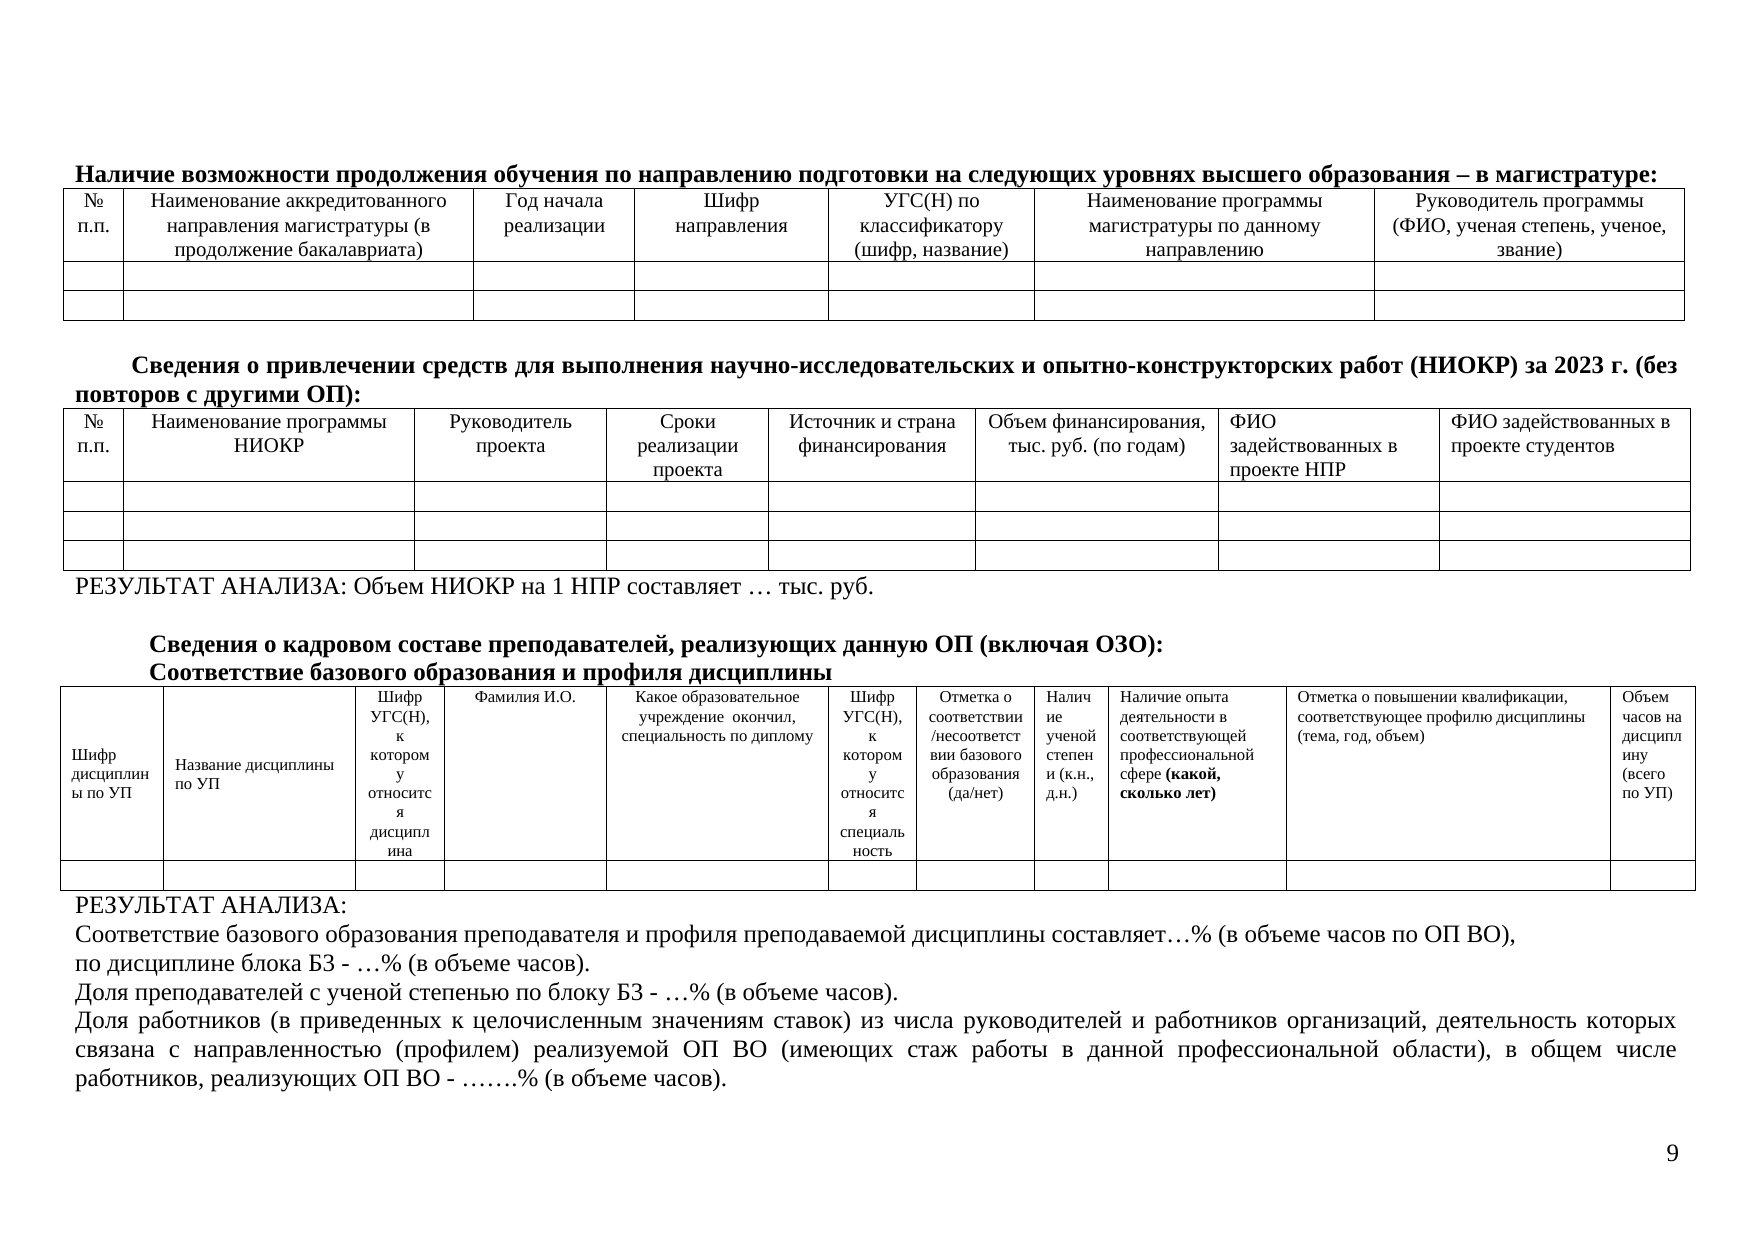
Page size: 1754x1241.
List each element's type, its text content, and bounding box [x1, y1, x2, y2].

table_cell [415, 541, 606, 570]
text Доля работников (в приведенных к целочисленным значениям ставок) из числа руководителей и работников организаций, деятельность которых связана с направленностью (профилем) реализуемой ОП ВО (имеющих стаж работы в данной профессиональной области), в общем числе работников, реализующих ОП ВО - …….% (в объеме часов). [75, 1006, 1679, 1092]
table_cell [769, 512, 975, 540]
text Соответствие базового образования преподавателя и профиля преподаваемой дисциплины составляет…% (в объеме часов по ОП ВО), [75, 919, 1679, 948]
table_cell [1219, 482, 1439, 511]
table_cell [124, 262, 473, 290]
text РЕЗУЛЬТАТ АНАЛИЗА: Объем НИОКР на 1 НПР составляет … тыс. руб. [75, 571, 1679, 600]
table_cell [356, 861, 444, 889]
table_cell [124, 482, 414, 511]
table_cell [1440, 512, 1690, 540]
table_cell [415, 512, 606, 540]
table_header Наименование аккредитованного направления магистратуры (в продолжение бакалавриата) [124, 189, 473, 261]
table_header Шифр дисциплины по УП [61, 687, 163, 860]
table_cell [124, 512, 414, 540]
table_cell [976, 541, 1218, 570]
table_cell [829, 291, 1034, 320]
table_cell [1440, 541, 1690, 570]
table_cell [607, 482, 768, 511]
table_cell [1035, 861, 1108, 889]
table_header Объем часов на дисциплину (всего по УП) [1611, 687, 1695, 860]
table_cell [829, 262, 1034, 290]
table_cell [64, 541, 123, 570]
table_cell [64, 262, 123, 290]
table_cell [607, 861, 828, 889]
table_header ФИО задействованных в проекте студентов [1440, 409, 1690, 481]
table_header № п.п. [64, 189, 123, 261]
table_cell [635, 291, 828, 320]
table_cell [1287, 861, 1610, 889]
table_cell [917, 861, 1034, 889]
table_header Какое образовательное учреждение окончил, специальность по диплому [607, 687, 828, 860]
text РЕЗУЛЬТАТ АНАЛИЗА: [75, 891, 1679, 919]
text Соответствие базового образования и профиля дисциплины [75, 657, 1679, 686]
table_header Название дисциплины по УП [164, 687, 355, 860]
table_header Наличие ученой степени (к.н., д.н.) [1035, 687, 1108, 860]
table_cell [1109, 861, 1286, 889]
table_header Шифр УГС(Н), к которому относится дисциплина [356, 687, 444, 860]
table_cell [124, 291, 473, 320]
table_header Источник и страна финансирования [769, 409, 975, 481]
table_cell [64, 482, 123, 511]
table_header Отметка о соответствии/несоответствии базового образования (да/нет) [917, 687, 1034, 860]
table_header Руководитель проекта [415, 409, 606, 481]
table_cell [415, 482, 606, 511]
text Сведения о привлечении средств для выполнения научно-исследовательских и опытно-конструкторских работ (НИОКР) за 2023 г. (без повторов с другими ОП): [75, 350, 1679, 407]
table_cell [164, 861, 355, 889]
table_cell [1375, 291, 1684, 320]
table_header № п.п. [64, 409, 123, 481]
table_header Шифр УГС(Н), к которому относится специальность [829, 687, 916, 860]
table_cell [829, 861, 916, 889]
table_cell [474, 262, 634, 290]
table_cell [64, 291, 123, 320]
table_cell [445, 861, 606, 889]
table_cell [124, 541, 414, 570]
table_cell [607, 512, 768, 540]
table_header Шифр направления [635, 189, 828, 261]
table_cell [64, 512, 123, 540]
table_cell [1035, 291, 1374, 320]
table_header ФИО задействованных в проекте НПР [1219, 409, 1439, 481]
table_cell [1035, 262, 1374, 290]
table_header Наименование программы магистратуры по данному направлению [1035, 189, 1374, 261]
table_header Отметка о повышении квалификации, соответствующее профилю дисциплины (тема, год, объем) [1287, 687, 1610, 860]
table_cell [1375, 262, 1684, 290]
table_cell [635, 262, 828, 290]
table_header Объем финансирования, тыс. руб. (по годам) [976, 409, 1218, 481]
table_cell [1611, 861, 1695, 889]
table_header Наименование программы НИОКР [124, 409, 414, 481]
table_cell [769, 482, 975, 511]
table_cell [474, 291, 634, 320]
table_cell [976, 482, 1218, 511]
table_header Наличие опыта деятельности в соответствующей профессиональной сфере (какой, сколько лет) [1109, 687, 1286, 860]
table_cell [1219, 512, 1439, 540]
table_cell [1219, 541, 1439, 570]
table_cell [769, 541, 975, 570]
table_header Год начала реализации [474, 189, 634, 261]
table_header Фамилия И.О. [445, 687, 606, 860]
table_header Руководитель программы (ФИО, ученая степень, ученое, звание) [1375, 189, 1684, 261]
table_header УГС(Н) по классификатору (шифр, название) [829, 189, 1034, 261]
text по дисциплине блока Б3 - …% (в объеме часов). [75, 948, 1679, 977]
table_cell [976, 512, 1218, 540]
table_cell [61, 861, 163, 889]
table_header Сроки реализации проекта [607, 409, 768, 481]
text Наличие возможности продолжения обучения по направлению подготовки на следующих уровнях высшего образования – в магистратуре: [75, 159, 1679, 187]
table_cell [607, 541, 768, 570]
text Доля преподавателей с ученой степенью по блоку Б3 - …% (в объеме часов). [75, 977, 1679, 1006]
table_cell [1440, 482, 1690, 511]
text Сведения о кадровом составе преподавателей, реализующих данную ОП (включая ОЗО): [75, 629, 1679, 657]
